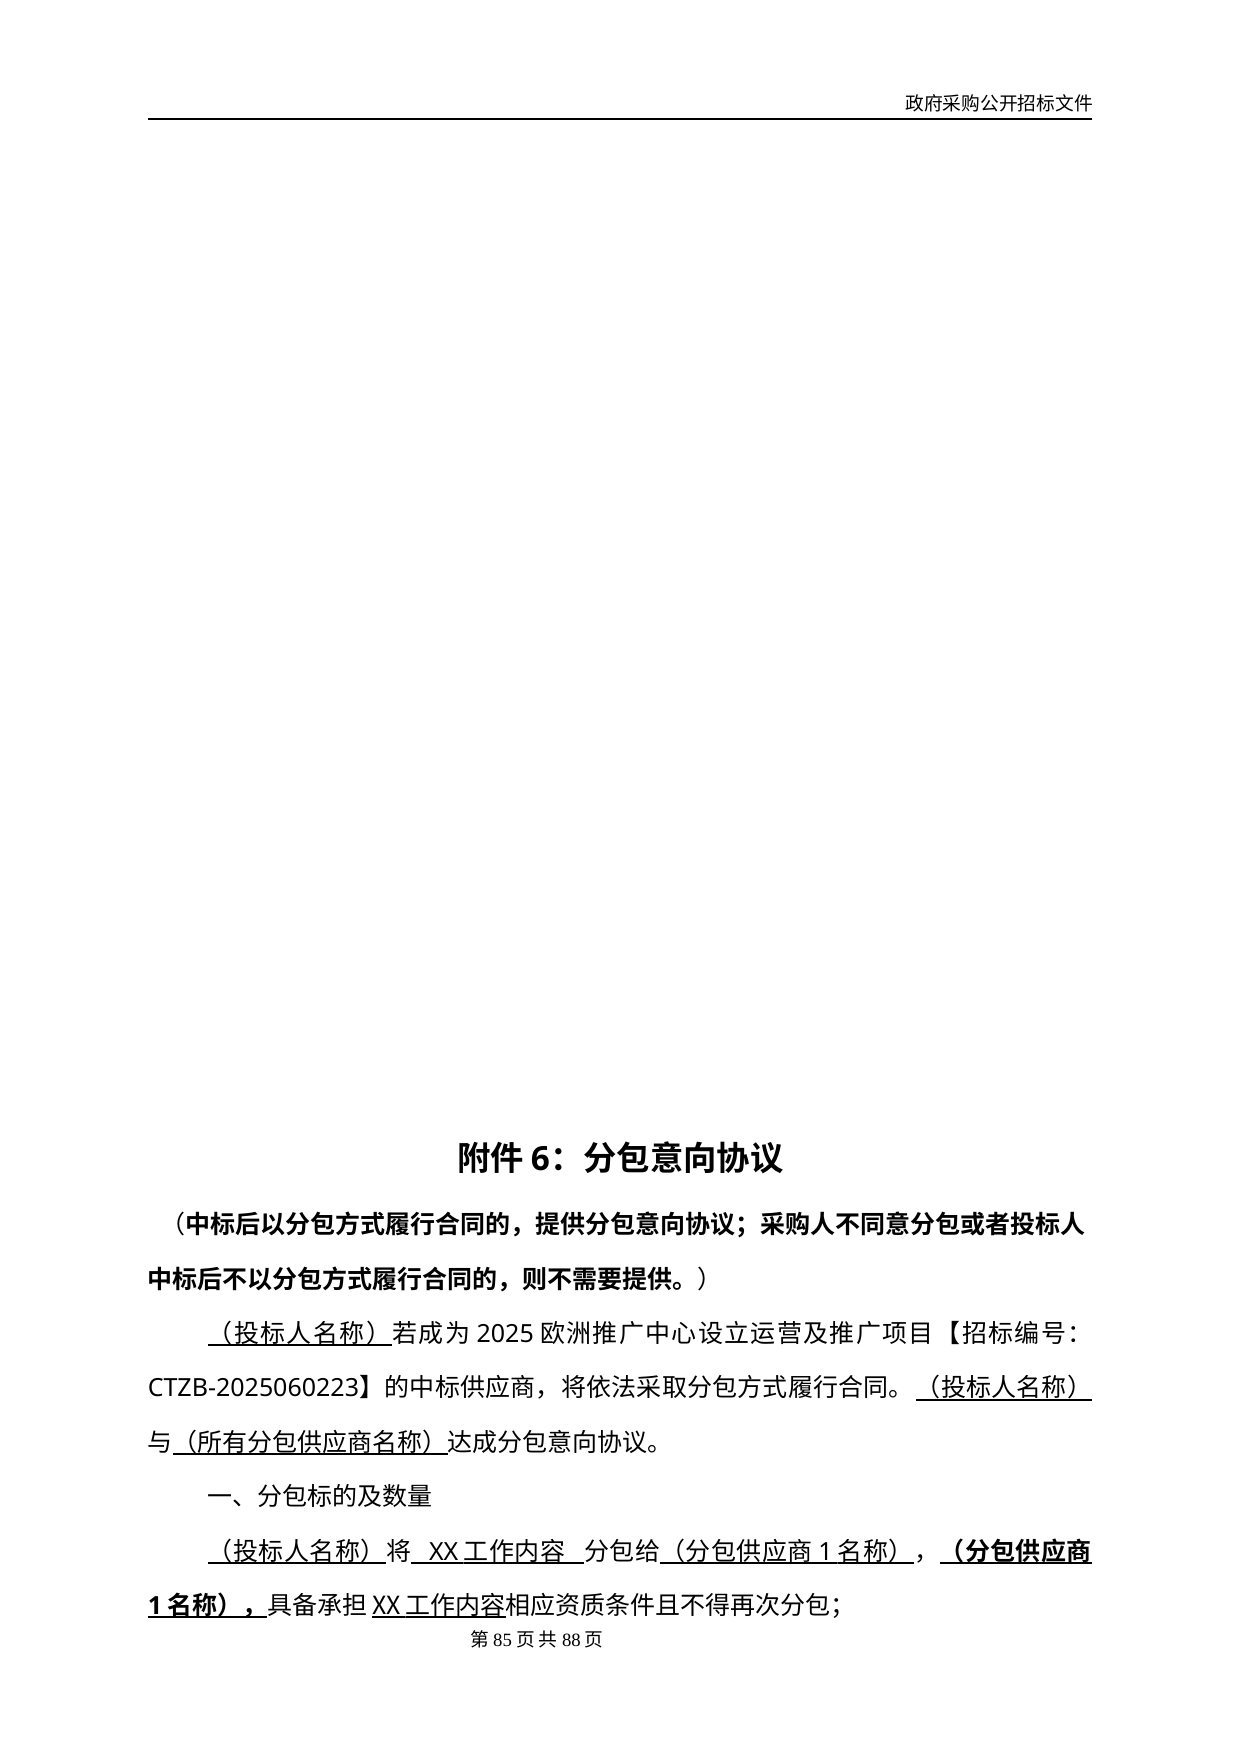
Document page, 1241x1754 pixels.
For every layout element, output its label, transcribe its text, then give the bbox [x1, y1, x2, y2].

text （中标后以分包方式履行合同的，提供分包意向协议；采购人不同意分包或者投标人中标后不以分包方式履行合同的，则不需要提供。） [148, 1205, 1092, 1295]
text （投标人名称）将 XX工作内容 分包给（分包供应商1名称），（分包供应商1名称），具备承担XX工作内容相应资质条件且不得再次分包； [148, 1531, 1092, 1622]
text 附件6：分包意向协议 [148, 1132, 1092, 1181]
text 一、分包标的及数量 [148, 1477, 1092, 1513]
text （投标人名称）若成为2025欧洲推广中心设立运营及推广项目【招标编号：CTZB-2025060223】的中标供应商，将依法采取分包方式履行合同。（投标人名称）与（所有分包供应商名称）达成分包意向协议。 [148, 1313, 1092, 1458]
